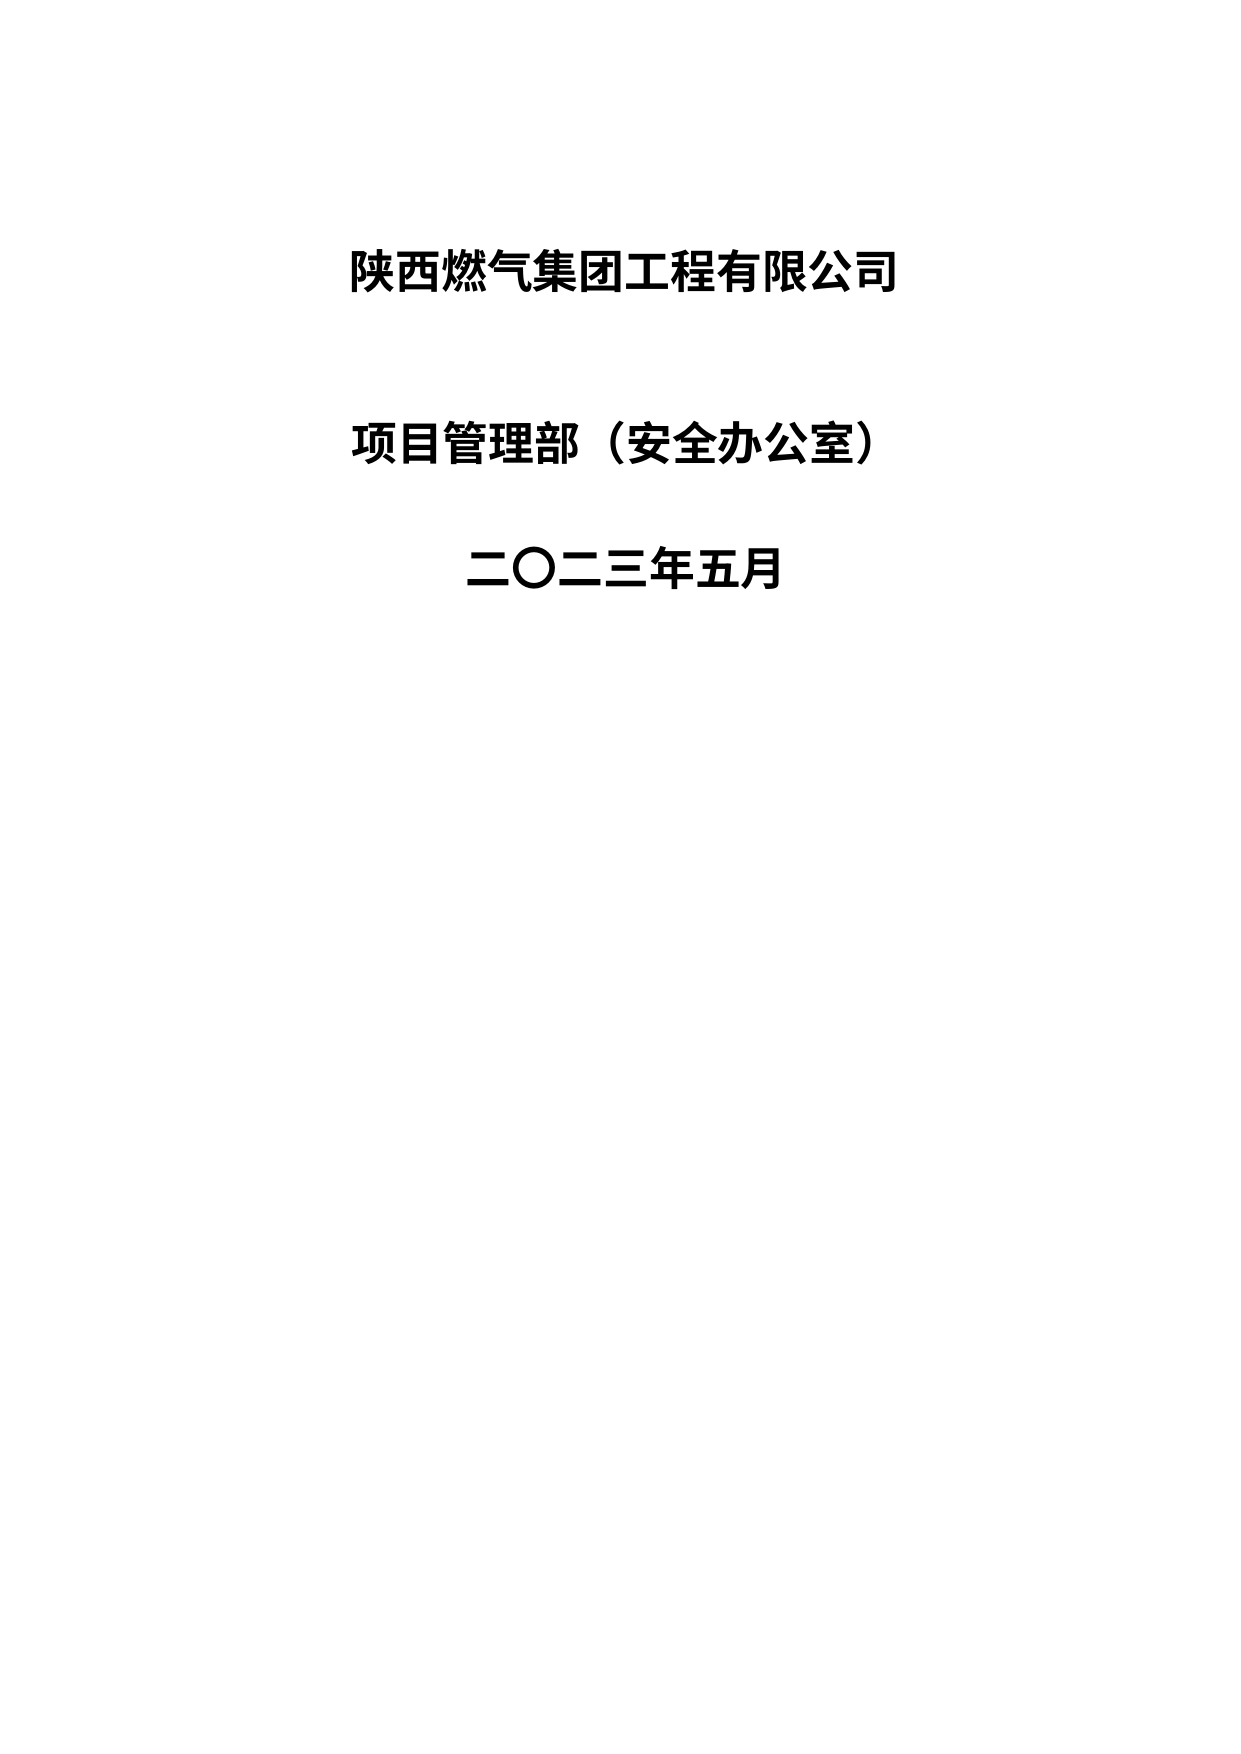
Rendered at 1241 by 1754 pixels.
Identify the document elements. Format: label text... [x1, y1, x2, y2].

text 项目管理部（安全办公室） [165, 392, 1087, 489]
subtitle 二〇二三年五月 [165, 516, 1087, 614]
subtitle 陕西燃气集团工程有限公司 [165, 219, 1087, 317]
